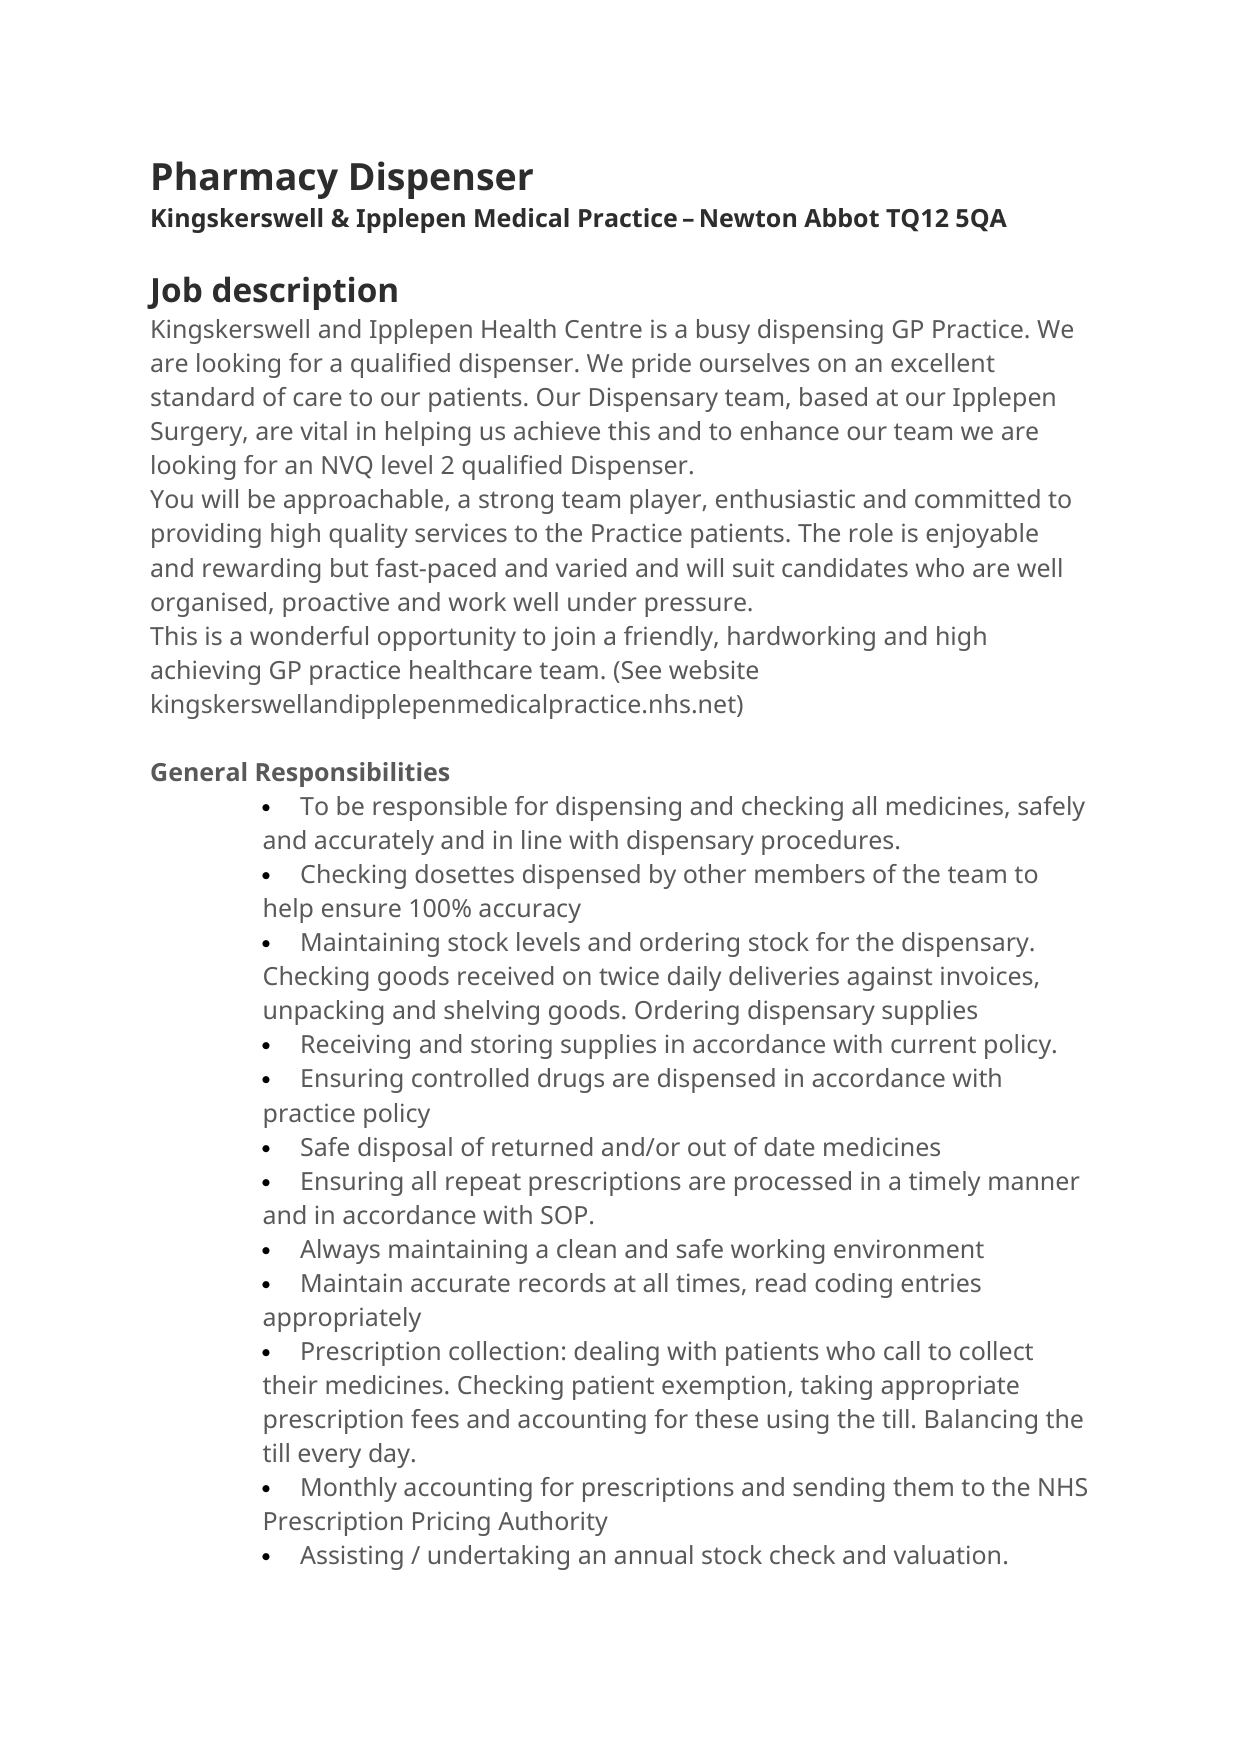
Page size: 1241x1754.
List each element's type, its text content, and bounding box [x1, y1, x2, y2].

list Assisting / undertaking an annual stock check and valuation. [262, 1538, 1090, 1572]
list Ensuring controlled drugs are dispensed in accordance with practice policy [262, 1061, 1090, 1129]
text You will be approachable, a strong team player, enthusiastic and committed to providing high quality services to the Practice patients. The role is enjoyable and rewarding but fast-paced and varied and will suit candidates who are well organised, proactive and work well under pressure. [150, 482, 1090, 618]
list Always maintaining a clean and safe working environment [262, 1231, 1090, 1266]
text General Responsibilities [150, 754, 1090, 789]
list Prescription collection: dealing with patients who call to collect their medicines. Checking patient exemption, taking appropriate prescription fees and accounting for these using the till. Balancing the till every day. [262, 1334, 1090, 1470]
list Maintain accurate records at all times, read coding entries appropriately [262, 1266, 1090, 1334]
list To be responsible for dispensing and checking all medicines, safely and accurately and in line with dispensary procedures. [262, 789, 1090, 857]
list Safe disposal of returned and/or out of date medicines [262, 1129, 1090, 1163]
list Maintaining stock levels and ordering stock for the dispensary. Checking goods received on twice daily deliveries against invoices, unpacking and shelving goods. Ordering dispensary supplies [262, 925, 1090, 1027]
text Job description [150, 266, 1090, 312]
list Monthly accounting for prescriptions and sending them to the NHS Prescription Pricing Authority [262, 1470, 1090, 1538]
text Kingskerswell and Ipplepen Health Centre is a busy dispensing GP Practice. We are looking for a qualified dispenser. We pride ourselves on an excellent standard of care to our patients. Our Dispensary team, based at our Ipplepen Surgery, are vital in helping us achieve this and to enhance our team we are looking for an NVQ level 2 qualified Dispenser. [150, 312, 1090, 482]
list Receiving and storing supplies in accordance with current policy. [262, 1027, 1090, 1061]
text This is a wonderful opportunity to join a friendly, hardworking and high achieving GP practice healthcare team. (See website kingskerswellandipplepenmedicalpractice.nhs.net) [150, 618, 1090, 721]
list Ensuring all repeat prescriptions are processed in a timely manner and in accordance with SOP. [262, 1163, 1090, 1231]
text Kingskerswell & Ipplepen Medical Practice – Newton Abbot TQ12 5QA [150, 201, 1090, 235]
list Checking dosettes dispensed by other members of the team to help ensure 100% accuracy [262, 857, 1090, 925]
text Pharmacy Dispenser [150, 150, 1090, 201]
